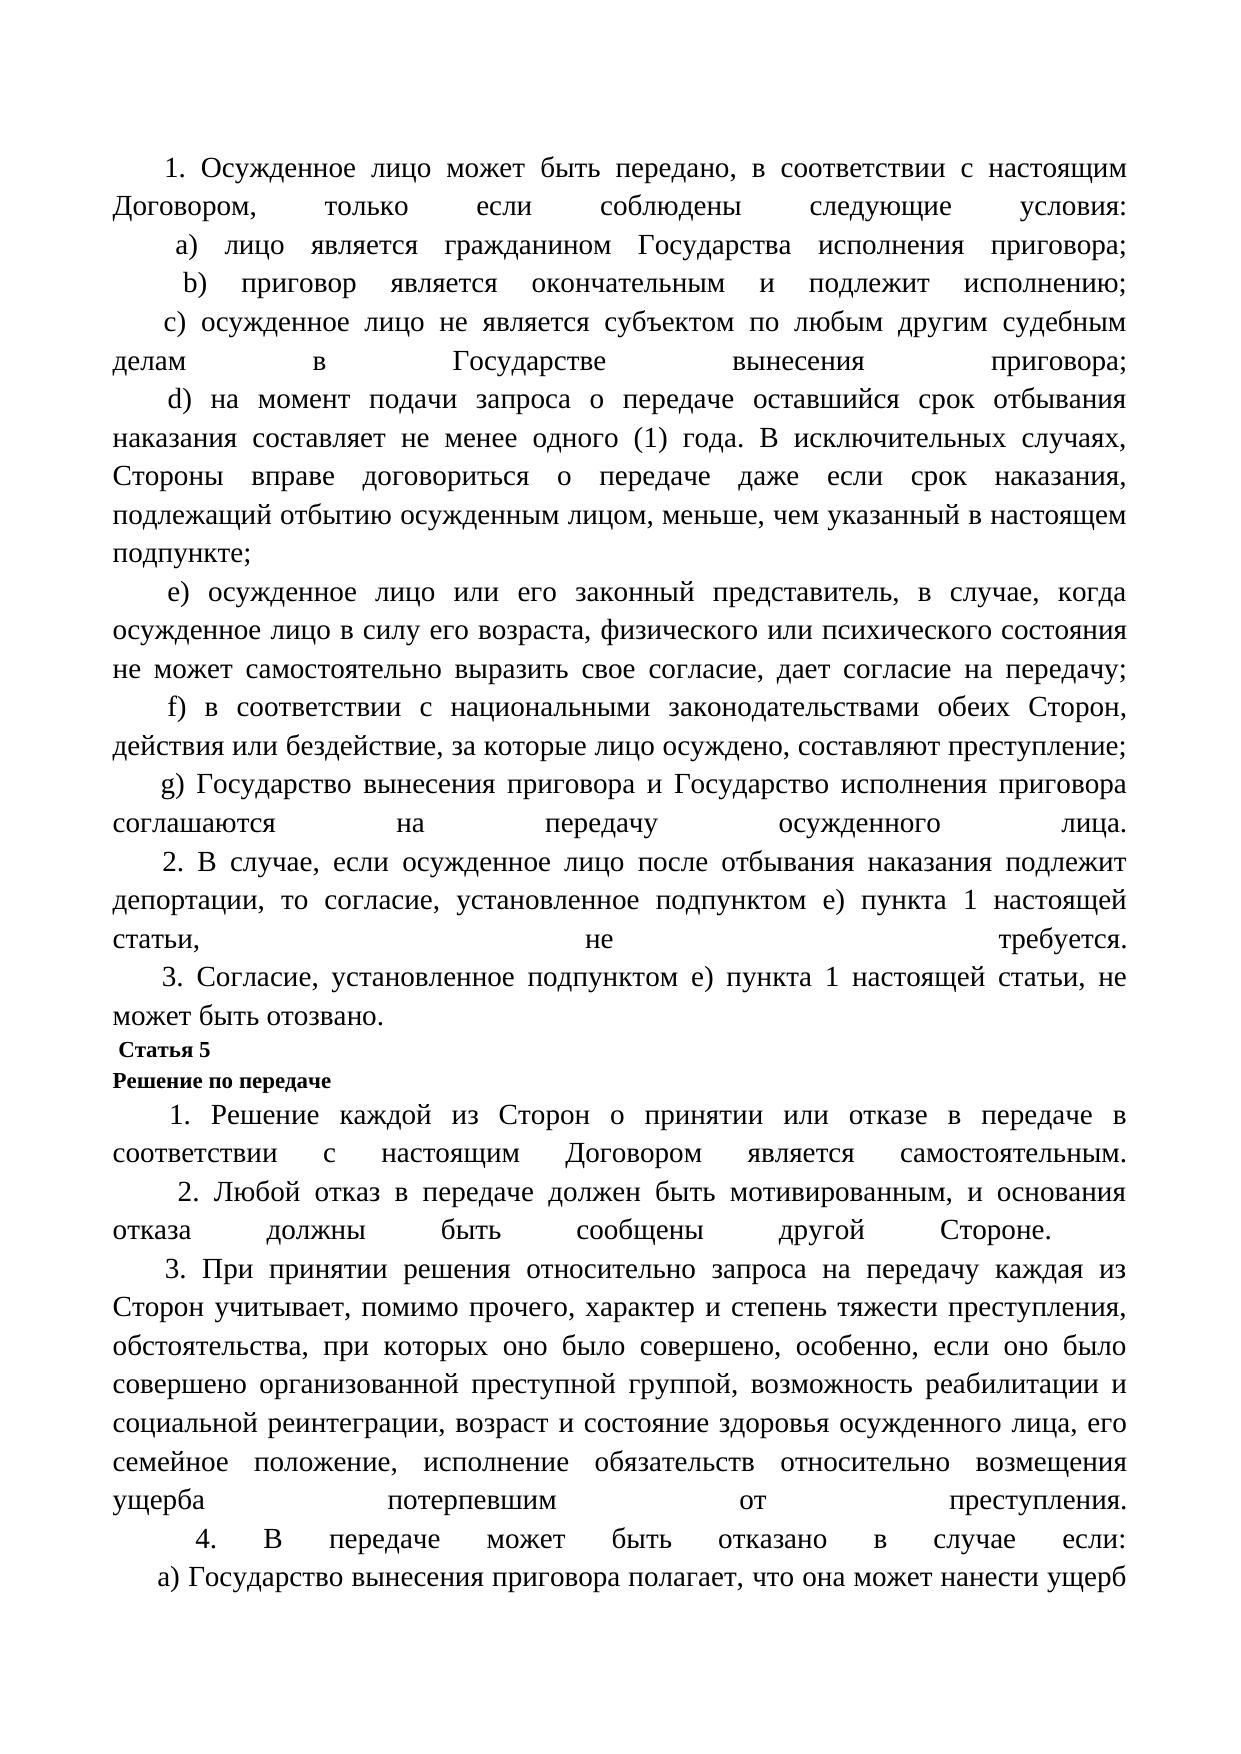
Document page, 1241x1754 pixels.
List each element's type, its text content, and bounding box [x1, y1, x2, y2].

text Статья 5 Решение по передаче [112, 1036, 1128, 1093]
text 1. Осужденное лицо может быть передано, в соответствии с настоящим Договором, только если соблюдены следующие условия: а) лицо является гражданином Государства исполнения приговора; b) приговор является окончательным и подлежит исполнению; c) осужденное лицо не является субъектом по любым другим судебным делам в Государстве вынесения приговора; d) на момент подачи запроса о передаче оставшийся срок отбывания наказания составляет не менее одного (1) года. В исключительных случаях, Стороны вправе договориться о передаче даже если срок наказания, подлежащий отбытию осужденным лицом, меньше, чем указанный в настоящем подпункте; e) осужденное лицо или его законный представитель, в случае, когда осужденное лицо в силу его возраста, физического или психического состояния не может самостоятельно выразить свое согласие, дает согласие на передачу; f) в соответствии с национальными законодательствами обеих Сторон, действия или бездействие, за которые лицо осуждено, составляют преступление; g) Государство вынесения приговора и Государство исполнения приговора соглашаются на передачу осужденного лица. 2. В случае, если осужденное лицо после отбывания наказания подлежит депортации, то согласие, установленное подпунктом е) пункта 1 настоящей статьи, не требуется. 3. Согласие, установленное подпунктом е) пункта 1 настоящей статьи, не может быть отозвано. [112, 150, 1128, 1031]
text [112, 1097, 1128, 1593]
